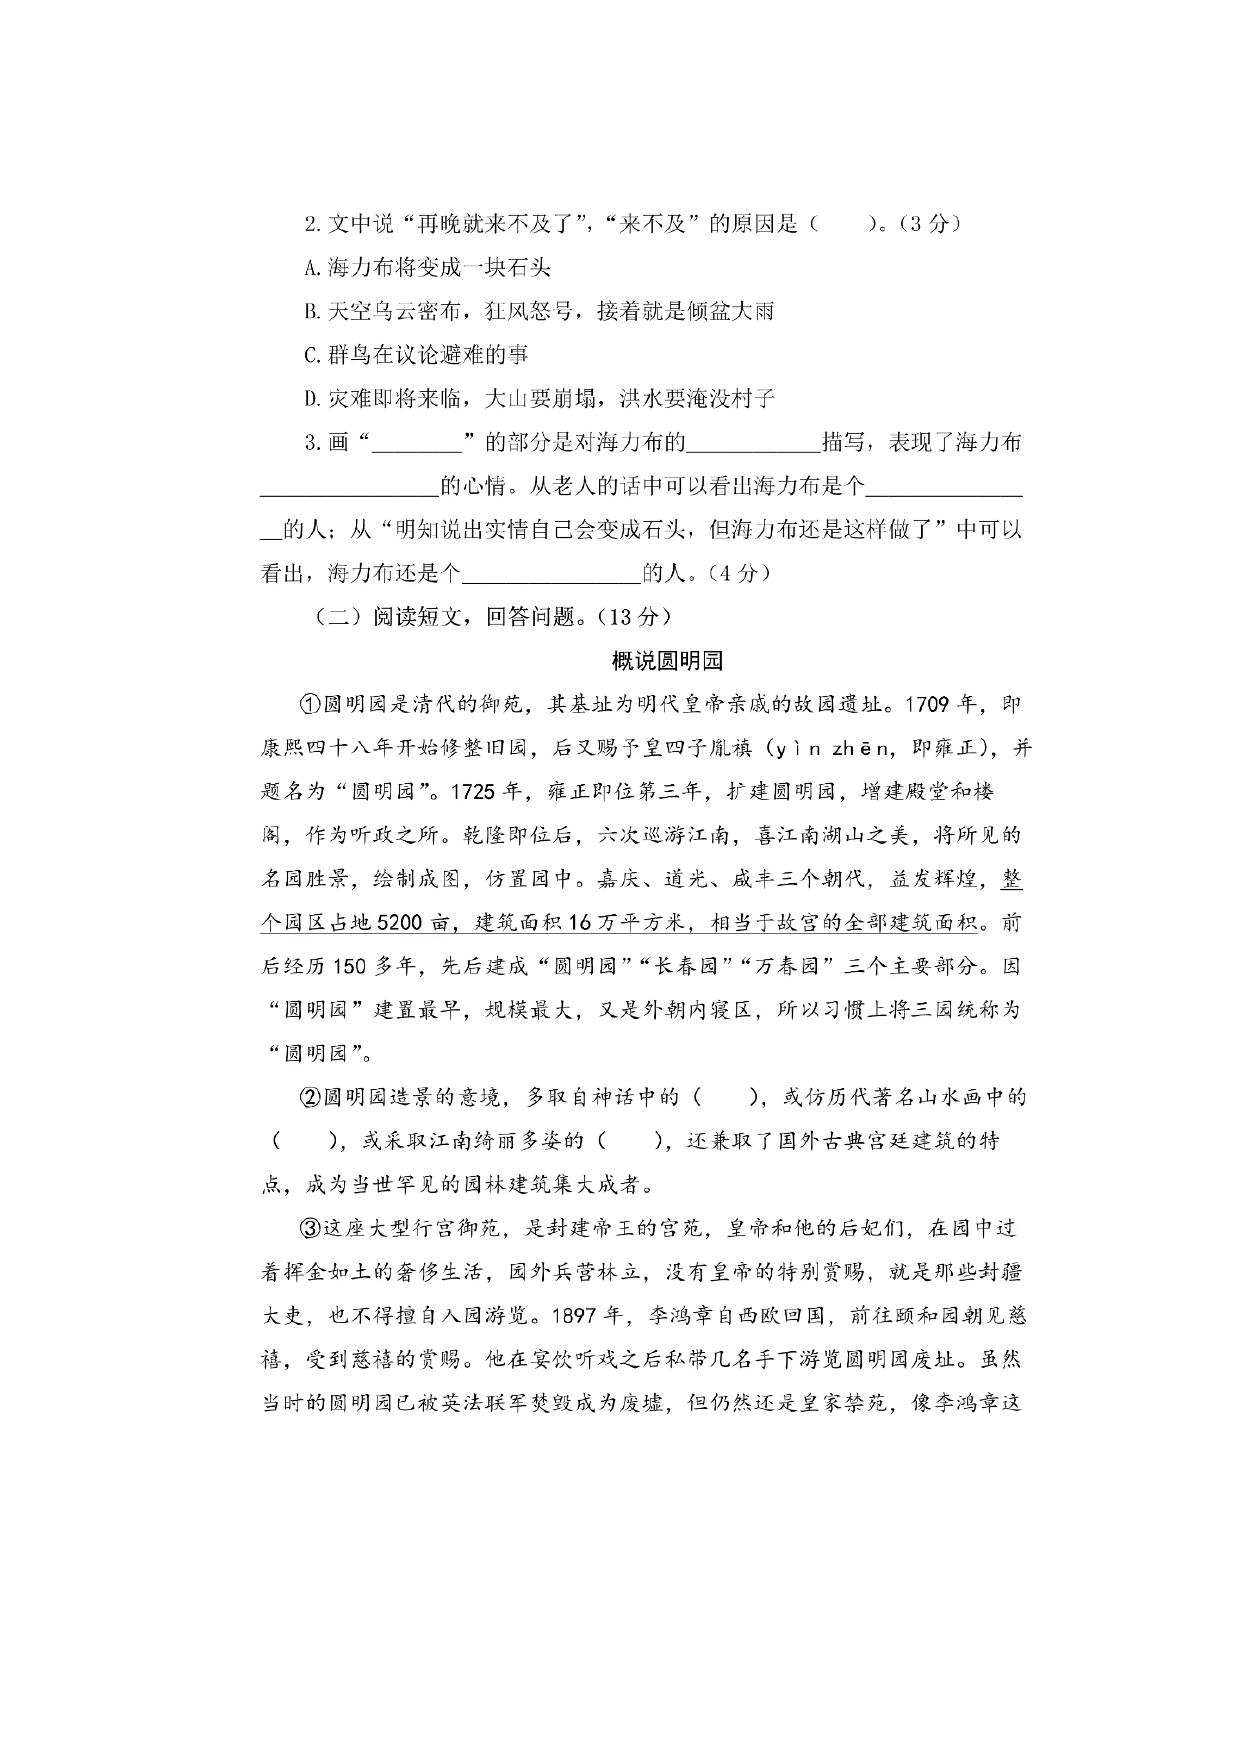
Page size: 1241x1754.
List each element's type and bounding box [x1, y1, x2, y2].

picture [187, 162, 1097, 1462]
